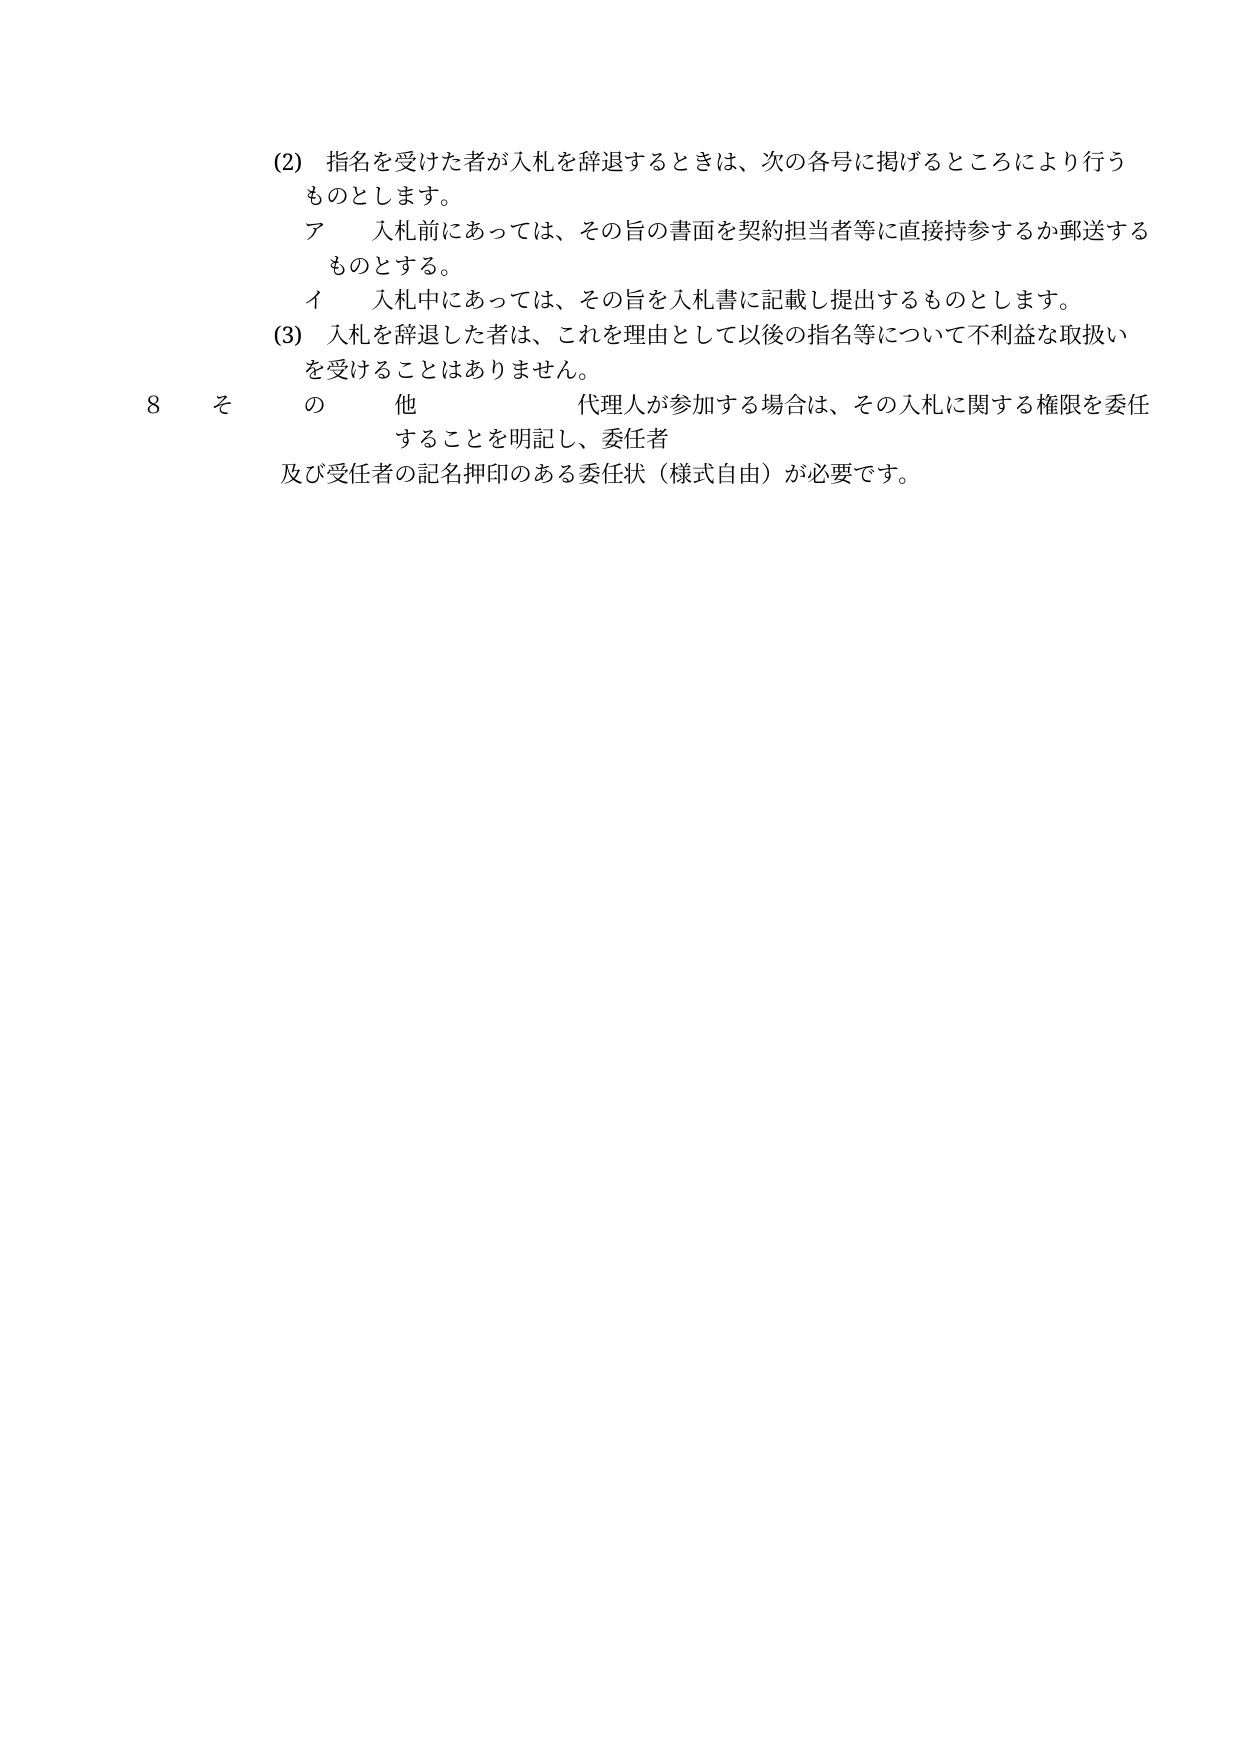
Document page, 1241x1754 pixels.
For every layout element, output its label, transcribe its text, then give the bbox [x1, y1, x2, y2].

text ものとする。 [142, 247, 1151, 282]
text (2) 指名を受けた者が入札を辞退するときは、次の各号に掲げるところにより行う [142, 143, 1151, 178]
text イ 入札中にあっては、その旨を入札書に記載し提出するものとします。 [142, 282, 1151, 316]
text ８ そ の 他 代理人が参加する場合は、その入札に関する権限を委任することを明記し、委任者 [142, 386, 1151, 455]
text ものとします。 [142, 178, 1151, 212]
text (3) 入札を辞退した者は、これを理由として以後の指名等について不利益な取扱い [142, 316, 1151, 351]
text を受けることはありません。 [142, 351, 1151, 386]
text ア 入札前にあっては、その旨の書面を契約担当者等に直接持参するか郵送する [142, 212, 1151, 247]
text 及び受任者の記名押印のある委任状（様式自由）が必要です。 [142, 455, 1151, 490]
